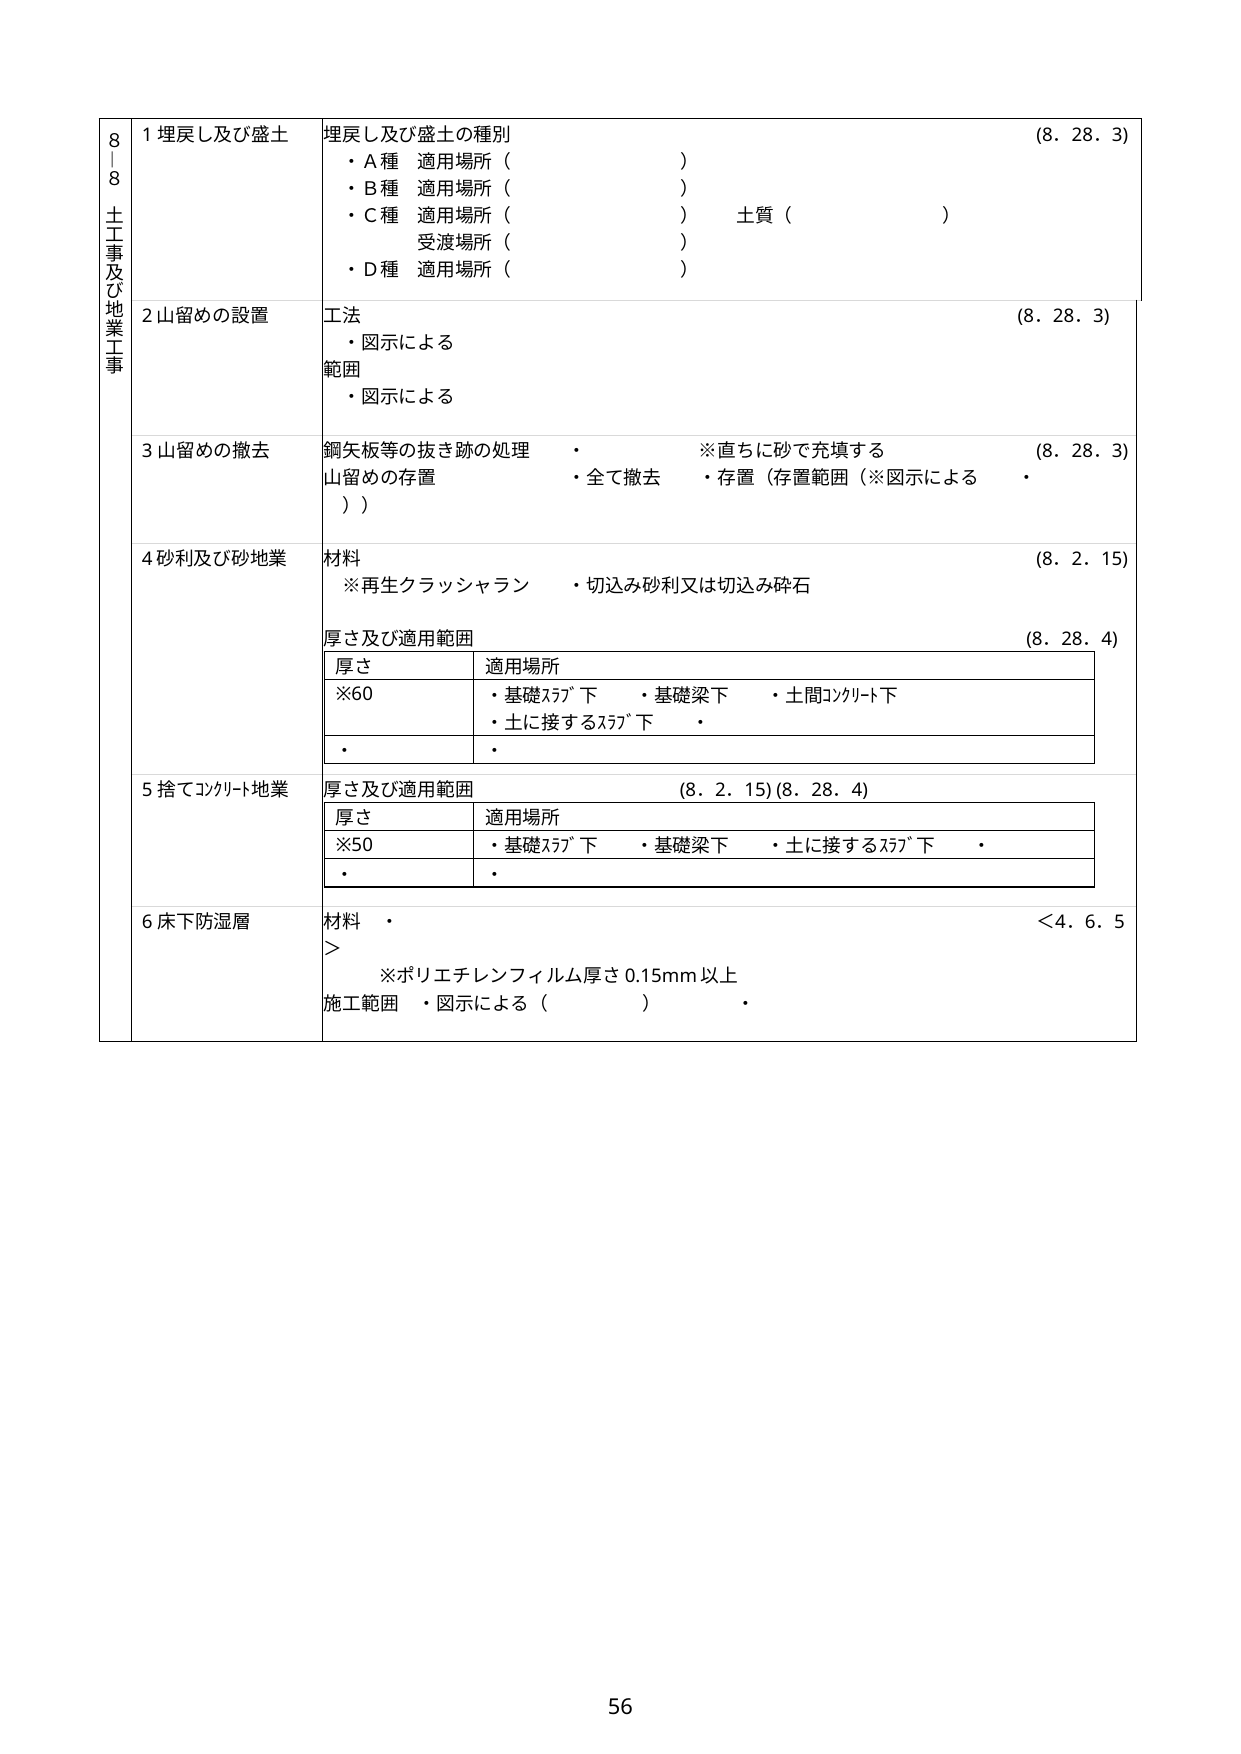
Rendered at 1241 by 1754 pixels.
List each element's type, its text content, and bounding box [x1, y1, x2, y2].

table_cell 4砂利及び砂地業 [132, 544, 322, 773]
table_header 埋戻し及び盛土の種別 (8．28．3) ・Ａ種 適用場所（ ） ・Ｂ種 適用場所（ ） ・Ｃ種 適用場所（ ） 土質（ ） 受渡場所（ ） ・Ｄ種 適用場所（ ） [323, 119, 1141, 299]
table_cell 5 捨てｺﾝｸﾘｰﾄ地業 [132, 775, 322, 906]
table_cell 2山留めの設置 [132, 301, 322, 435]
table_cell 工法 (8．28．3) ・図示による 範囲 ・図示による [323, 301, 1136, 435]
table_cell 鋼矢板等の抜き跡の処理 ・ ※直ちに砂で充填する (8．28．3) 山留めの存置 ・全て撤去 ・存置（存置範囲（※図示による ・ ）） [323, 436, 1136, 543]
table_cell 厚さ及び適用範囲 (8．2．15) (8．28．4) [323, 775, 1136, 906]
table_cell 3 山留めの撤去 [132, 436, 322, 543]
table_cell 材料 (8．2．15) ※再生クラッシャラン ・切込み砂利又は切込み砕石 厚さ及び適用範囲 (8．28．4) [323, 544, 1136, 773]
table_cell 材料 ・ ＜4．6．5＞ ※ポリエチレンフィルム厚さ0.15mm以上 施工範囲 ・図示による（ ） ・ [323, 907, 1136, 1041]
table_cell 6 床下防湿層 [132, 907, 322, 1041]
table_header ８―８ 土工事及び地業工事 [100, 119, 131, 1041]
table_header 1 埋戻し及び盛土 [132, 119, 322, 299]
